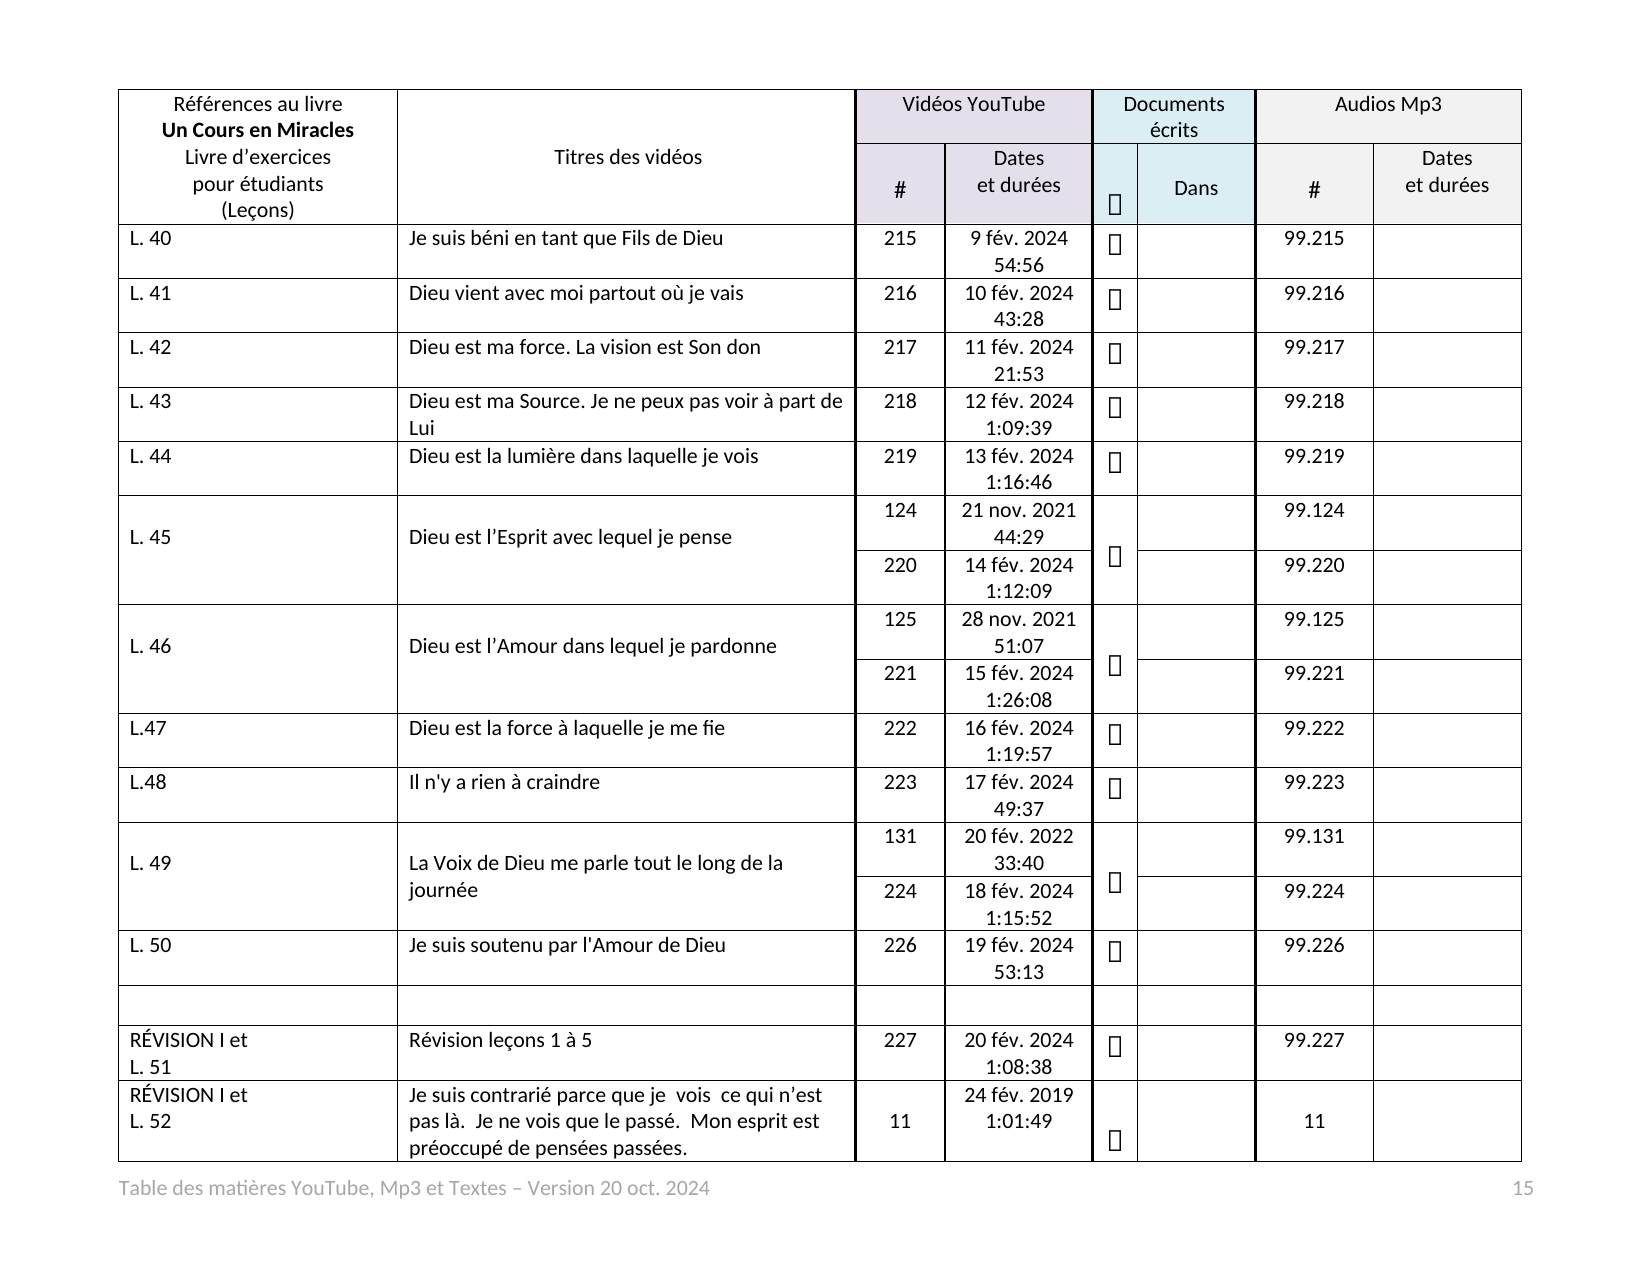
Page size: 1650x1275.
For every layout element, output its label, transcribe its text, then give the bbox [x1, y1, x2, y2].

table_cell 223 [857, 768, 944, 822]
table_cell [1138, 931, 1254, 985]
table_cell  [1094, 496, 1137, 604]
table_cell [1138, 551, 1254, 604]
table_cell 222 [857, 714, 944, 767]
table_cell 10 fév. 2024 43:28 [946, 279, 1091, 332]
table_cell 28 nov. 2021 51:07 [946, 605, 1091, 658]
table_cell [1374, 333, 1521, 387]
table_cell [1374, 823, 1521, 876]
table_cell  [1094, 225, 1137, 278]
table_cell 99.219 [1257, 442, 1373, 495]
table_cell [1374, 714, 1521, 767]
table_cell [1374, 388, 1521, 441]
table_cell 99.220 [1257, 551, 1373, 604]
table_cell  [1094, 388, 1137, 441]
table_cell 124 [857, 496, 944, 550]
table_cell Dates et durées [1374, 144, 1521, 223]
table_cell 16 fév. 2024 1:19:57 [946, 714, 1091, 767]
table_cell 219 [857, 442, 944, 495]
table_cell 99.218 [1257, 388, 1373, 441]
table_cell 131 [857, 823, 944, 876]
table_cell 227 [857, 1026, 944, 1080]
table_cell [1138, 496, 1254, 550]
table_cell [1094, 986, 1137, 1025]
table_cell Dieu est la force à laquelle je me fie [398, 714, 854, 767]
table_cell L. 50 [119, 931, 397, 985]
table_cell 11 [1257, 1081, 1373, 1161]
table_cell L.47 [119, 714, 397, 767]
table_cell Dates et durées [946, 144, 1091, 223]
table_cell [857, 986, 944, 1025]
table_cell  [1094, 768, 1137, 822]
table_cell [1138, 823, 1254, 876]
table_cell Dieu est ma force. La vision est Son don [398, 333, 854, 387]
table_cell [1374, 931, 1521, 985]
table_cell [1138, 333, 1254, 387]
table_cell 215 [857, 225, 944, 278]
table_cell [1138, 225, 1254, 278]
table_cell  [1094, 279, 1137, 332]
table_cell 224 [857, 877, 944, 930]
table_header Audios Mp3 [1257, 90, 1521, 143]
table_cell RÉVISION I et L. 52 [119, 1081, 397, 1161]
table_cell Dieu est la lumière dans laquelle je vois [398, 442, 854, 495]
table_cell  [1094, 144, 1137, 223]
table_cell Dans [1138, 144, 1254, 223]
table_cell 220 [857, 551, 944, 604]
table_cell 99.124 [1257, 496, 1373, 550]
table_cell 221 [857, 660, 944, 713]
table_cell [946, 986, 1091, 1025]
table_cell 19 fév. 2024 53:13 [946, 931, 1091, 985]
table_cell [1138, 660, 1254, 713]
table_cell [1374, 877, 1521, 930]
table_cell [1374, 551, 1521, 604]
table_cell 12 fév. 2024 1:09:39 [946, 388, 1091, 441]
table_cell 99.226 [1257, 931, 1373, 985]
table_cell L. 40 [119, 225, 397, 278]
table_cell 15 fév. 2024 1:26:08 [946, 660, 1091, 713]
table_cell [1257, 986, 1373, 1025]
table_cell [1138, 442, 1254, 495]
table_cell [1374, 225, 1521, 278]
table_cell 20 fév. 2024 1:08:38 [946, 1026, 1091, 1080]
table_cell 99.222 [1257, 714, 1373, 767]
table_cell L. 41 [119, 279, 397, 332]
table_cell 99.216 [1257, 279, 1373, 332]
table_cell [398, 986, 854, 1025]
table_cell Il n'y a rien à craindre [398, 768, 854, 822]
table_cell [1138, 714, 1254, 767]
table_cell [1138, 279, 1254, 332]
table_cell [1374, 279, 1521, 332]
table_cell Révision leçons 1 à 5 [398, 1026, 854, 1080]
table_cell [1374, 1081, 1521, 1161]
table_cell Dieu est l’Esprit avec lequel je pense [398, 496, 854, 604]
table_cell Dieu est ma Source. Je ne peux pas voir à part de Lui [398, 388, 854, 441]
table_cell 99.221 [1257, 660, 1373, 713]
table_cell 17 fév. 2024 49:37 [946, 768, 1091, 822]
table_cell  [1094, 442, 1137, 495]
table_cell  [1094, 605, 1137, 713]
table_cell 218 [857, 388, 944, 441]
table_cell L. 44 [119, 442, 397, 495]
table_header Références au livre Un Cours en Miracles Livre d’exercices pour étudiants (Leçons) [119, 90, 397, 223]
table_cell Je suis soutenu par l'Amour de Dieu [398, 931, 854, 985]
table_cell 99.217 [1257, 333, 1373, 387]
table_cell 99.223 [1257, 768, 1373, 822]
table_header Vidéos YouTube [857, 90, 1091, 143]
table_cell [1374, 442, 1521, 495]
table_cell # [857, 144, 944, 223]
table_cell 20 fév. 2022 33:40 [946, 823, 1091, 876]
table_cell [1138, 768, 1254, 822]
table_cell  [1094, 1026, 1137, 1080]
table_cell 14 fév. 2024 1:12:09 [946, 551, 1091, 604]
table_header Titres des vidéos [398, 90, 854, 223]
table_cell RÉVISION I et L. 51 [119, 1026, 397, 1080]
table_cell L. 49 [119, 823, 397, 930]
table_cell  [1094, 333, 1137, 387]
table_cell [1138, 388, 1254, 441]
table_cell  [1094, 714, 1137, 767]
table_cell Dieu est l’Amour dans lequel je pardonne [398, 605, 854, 713]
table_cell 99.224 [1257, 877, 1373, 930]
table_cell 226 [857, 931, 944, 985]
table_cell 217 [857, 333, 944, 387]
table_cell # [1257, 144, 1373, 223]
table_cell 99.131 [1257, 823, 1373, 876]
table_cell 99.125 [1257, 605, 1373, 658]
table_header Documents écrits [1094, 90, 1254, 143]
table_cell [1374, 986, 1521, 1025]
table_cell 11 [857, 1081, 944, 1161]
table_cell 18 fév. 2024 1:15:52 [946, 877, 1091, 930]
table_cell L.48 [119, 768, 397, 822]
table_cell 125 [857, 605, 944, 658]
table_cell [1374, 496, 1521, 550]
table_cell [1374, 605, 1521, 658]
table_cell [119, 986, 397, 1025]
table_cell 99.227 [1257, 1026, 1373, 1080]
table_cell Dieu vient avec moi partout où je vais [398, 279, 854, 332]
table_cell [1138, 605, 1254, 658]
table_cell 24 fév. 2019 1:01:49 [946, 1081, 1091, 1161]
table_cell  [1094, 823, 1137, 930]
table_cell 11 fév. 2024 21:53 [946, 333, 1091, 387]
table_cell 13 fév. 2024 1:16:46 [946, 442, 1091, 495]
table_cell [1138, 877, 1254, 930]
table_cell L. 45 [119, 496, 397, 604]
table_cell L. 46 [119, 605, 397, 713]
table_cell [1138, 1026, 1254, 1080]
table_cell Je suis béni en tant que Fils de Dieu [398, 225, 854, 278]
table_cell 21 nov. 2021 44:29 [946, 496, 1091, 550]
table_cell Je suis contrarié parce que je vois ce qui n’est pas là. Je ne vois que le passé. Mon esprit est préoccupé de pensées passées. [398, 1081, 854, 1161]
table_cell [1138, 986, 1254, 1025]
table_cell La Voix de Dieu me parle tout le long de la journée [398, 823, 854, 930]
table_cell L. 43 [119, 388, 397, 441]
table_cell 99.215 [1257, 225, 1373, 278]
table_cell [1374, 768, 1521, 822]
table_cell 216 [857, 279, 944, 332]
table_cell [1374, 1026, 1521, 1080]
table_cell [1374, 660, 1521, 713]
table_cell L. 42 [119, 333, 397, 387]
table_cell 9 fév. 2024 54:56 [946, 225, 1091, 278]
table_cell [1138, 1081, 1254, 1161]
table_cell  [1094, 1081, 1137, 1161]
table_cell  [1094, 931, 1137, 985]
